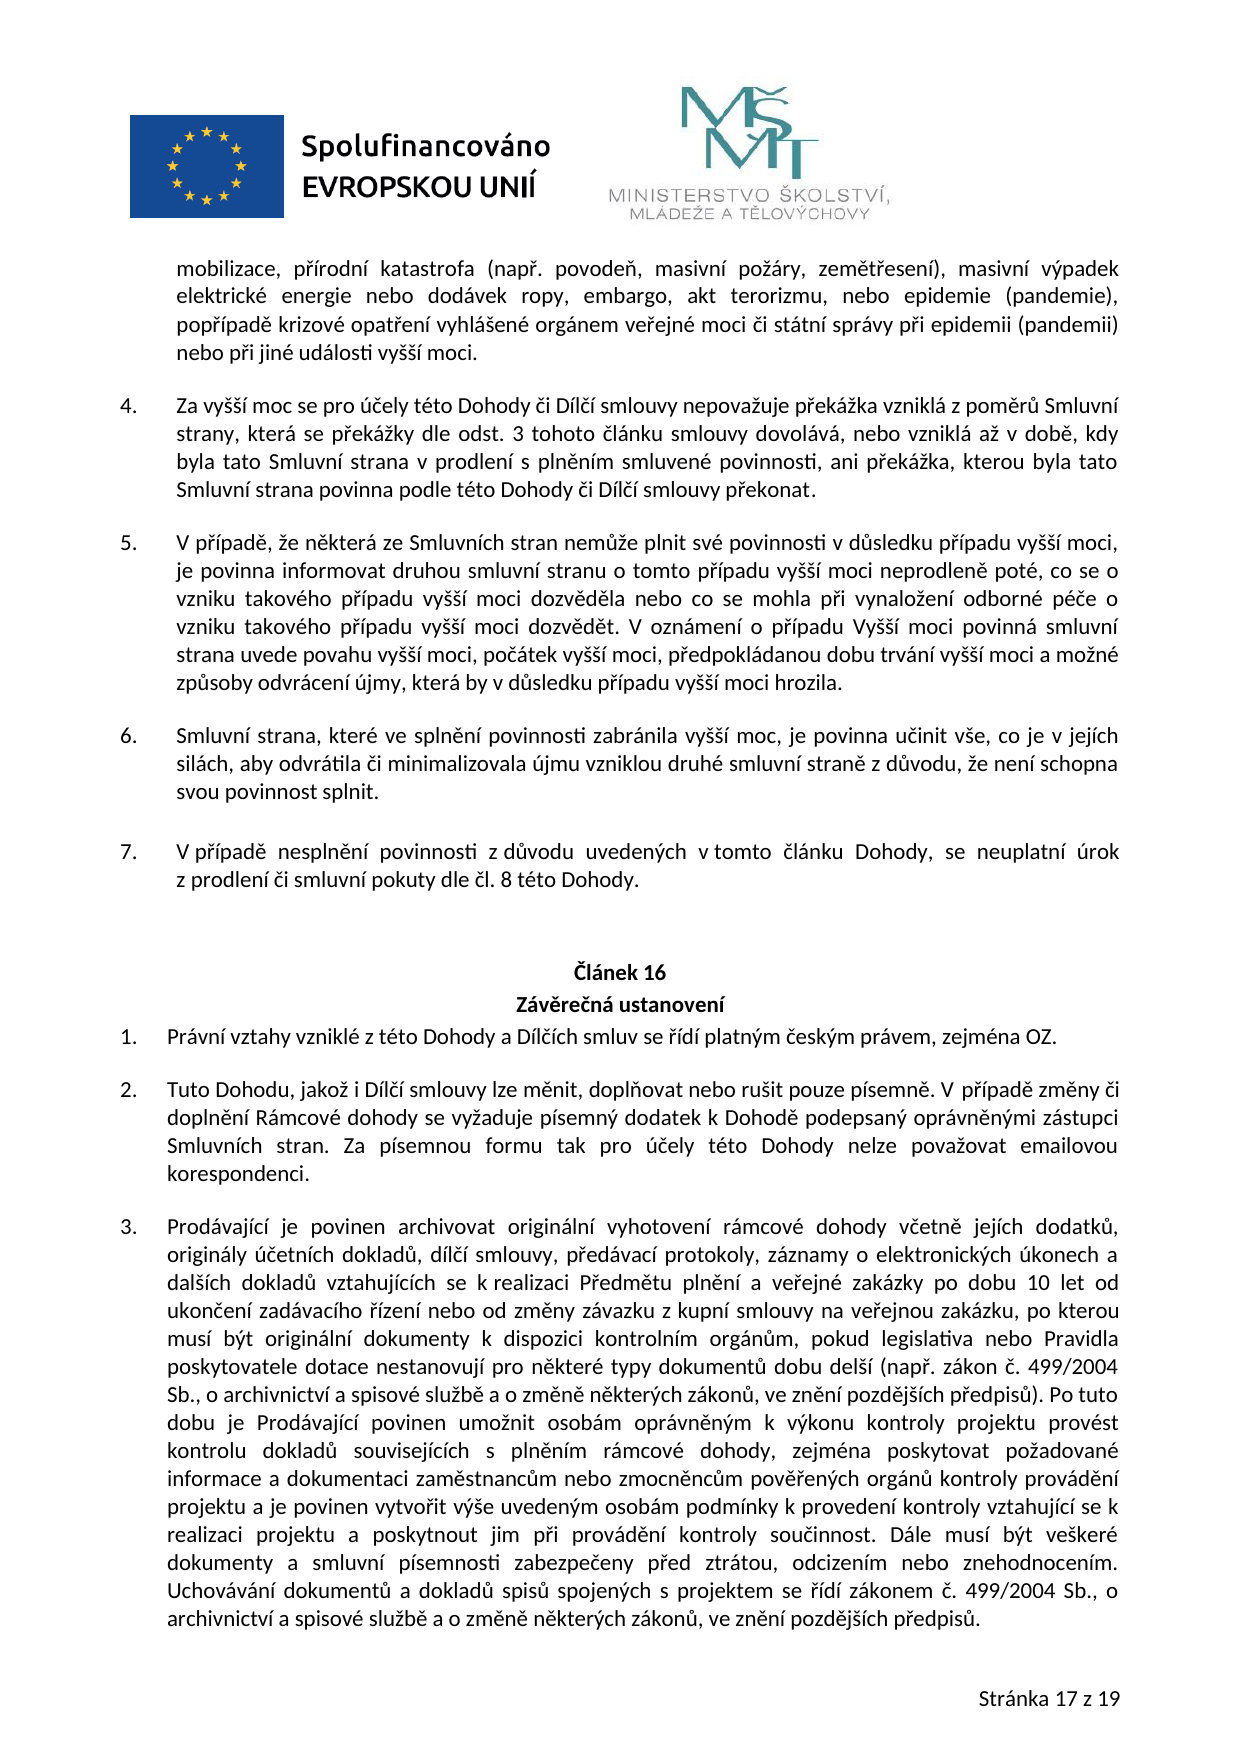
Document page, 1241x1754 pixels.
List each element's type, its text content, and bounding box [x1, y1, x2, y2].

list Za vyšší moc se pro účely této Dohody či Dílčí smlouvy nepovažuje překážka vzniklá z poměrů Smluvní strany, která se překážky dle odst. 3 tohoto článku smlouvy dovolává, nebo vzniklá až v době, kdy byla tato Smluvní strana v prodlení s plněním smluvené povinnosti, ani překážka, kterou byla tato Smluvní strana povinna podle této Dohody či Dílčí smlouvy překonat. [120, 391, 1120, 503]
list Tuto Dohodu, jakož i Dílčí smlouvy lze měnit, doplňovat nebo rušit pouze písemně. V případě změny či doplnění Rámcové dohody se vyžaduje písemný dodatek k Dohodě podepsaný oprávněnými zástupci Smluvních stran. Za písemnou formu tak pro účely této Dohody nelze považovat emailovou korespondenci. [120, 1075, 1120, 1187]
list Smluvní strana, které ve splnění povinnosti zabránila vyšší moc, je povinna učinit vše, co je v jejích silách, aby odvrátila či minimalizovala újmu vzniklou druhé smluvní straně z důvodu, že není schopna svou povinnost splnit. [120, 721, 1120, 805]
list Prodávající je povinen archivovat originální vyhotovení rámcové dohody včetně jejích dodatků, originály účetních dokladů, dílčí smlouvy, předávací protokoly, záznamy o elektronických úkonech a dalších dokladů vztahujících se k realizaci Předmětu plnění a veřejné zakázky po dobu 10 let od ukončení zadávacího řízení nebo od změny závazku z kupní smlouvy na veřejnou zakázku, po kterou musí být originální dokumenty k dispozici kontrolním orgánům, pokud legislativa nebo Pravidla poskytovatele dotace nestanovují pro některé typy dokumentů dobu delší (např. zákon č. 499/2004 Sb., o archivnictví a spisové službě a o změně některých zákonů, ve znění pozdějších předpisů). Po tuto dobu je Prodávající povinen umožnit osobám oprávněným k výkonu kontroly projektu provést kontrolu dokladů souvisejících s plněním rámcové dohody, zejména poskytovat požadované informace a dokumentaci zaměstnancům nebo zmocněncům pověřených orgánů kontroly provádění projektu a je povinen vytvořit výše uvedeným osobám podmínky k provedení kontroly vztahující se k realizaci projektu a poskytnout jim při provádění kontroly součinnost. Dále musí být veškeré dokumenty a smluvní písemnosti zabezpečeny před ztrátou, odcizením nebo znehodnocením. Uchovávání dokumentů a dokladů spisů spojených s projektem se řídí zákonem č. 499/2004 Sb., o archivnictví a spisové službě a o změně některých zákonů, ve znění pozdějších předpisů. [120, 1212, 1120, 1632]
text Článek 16 [120, 958, 1120, 986]
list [120, 254, 1120, 366]
text Závěrečná ustanovení [120, 990, 1120, 1018]
list V případě nesplnění povinnosti z důvodu uvedených v tomto článku Dohody, se neuplatní úrok z prodlení či smluvní pokuty dle čl. 8 této Dohody. [120, 837, 1120, 893]
list Právní vztahy vzniklé z této Dohody a Dílčích smluv se řídí platným českým právem, zejména OZ. [120, 1022, 1120, 1050]
list V případě, že některá ze Smluvních stran nemůže plnit své povinnosti v důsledku případu vyšší moci, je povinna informovat druhou smluvní stranu o tomto případu vyšší moci neprodleně poté, co se o vzniku takového případu vyšší moci dozvěděla nebo co se mohla při vynaložení odborné péče o vzniku takového případu vyšší moci dozvědět. V oznámení o případu Vyšší moci povinná smluvní strana uvede povahu vyšší moci, počátek vyšší moci, předpokládanou dobu trvání vyšší moci a možné způsoby odvrácení újmy, která by v důsledku případu vyšší moci hrozila. [120, 528, 1120, 696]
